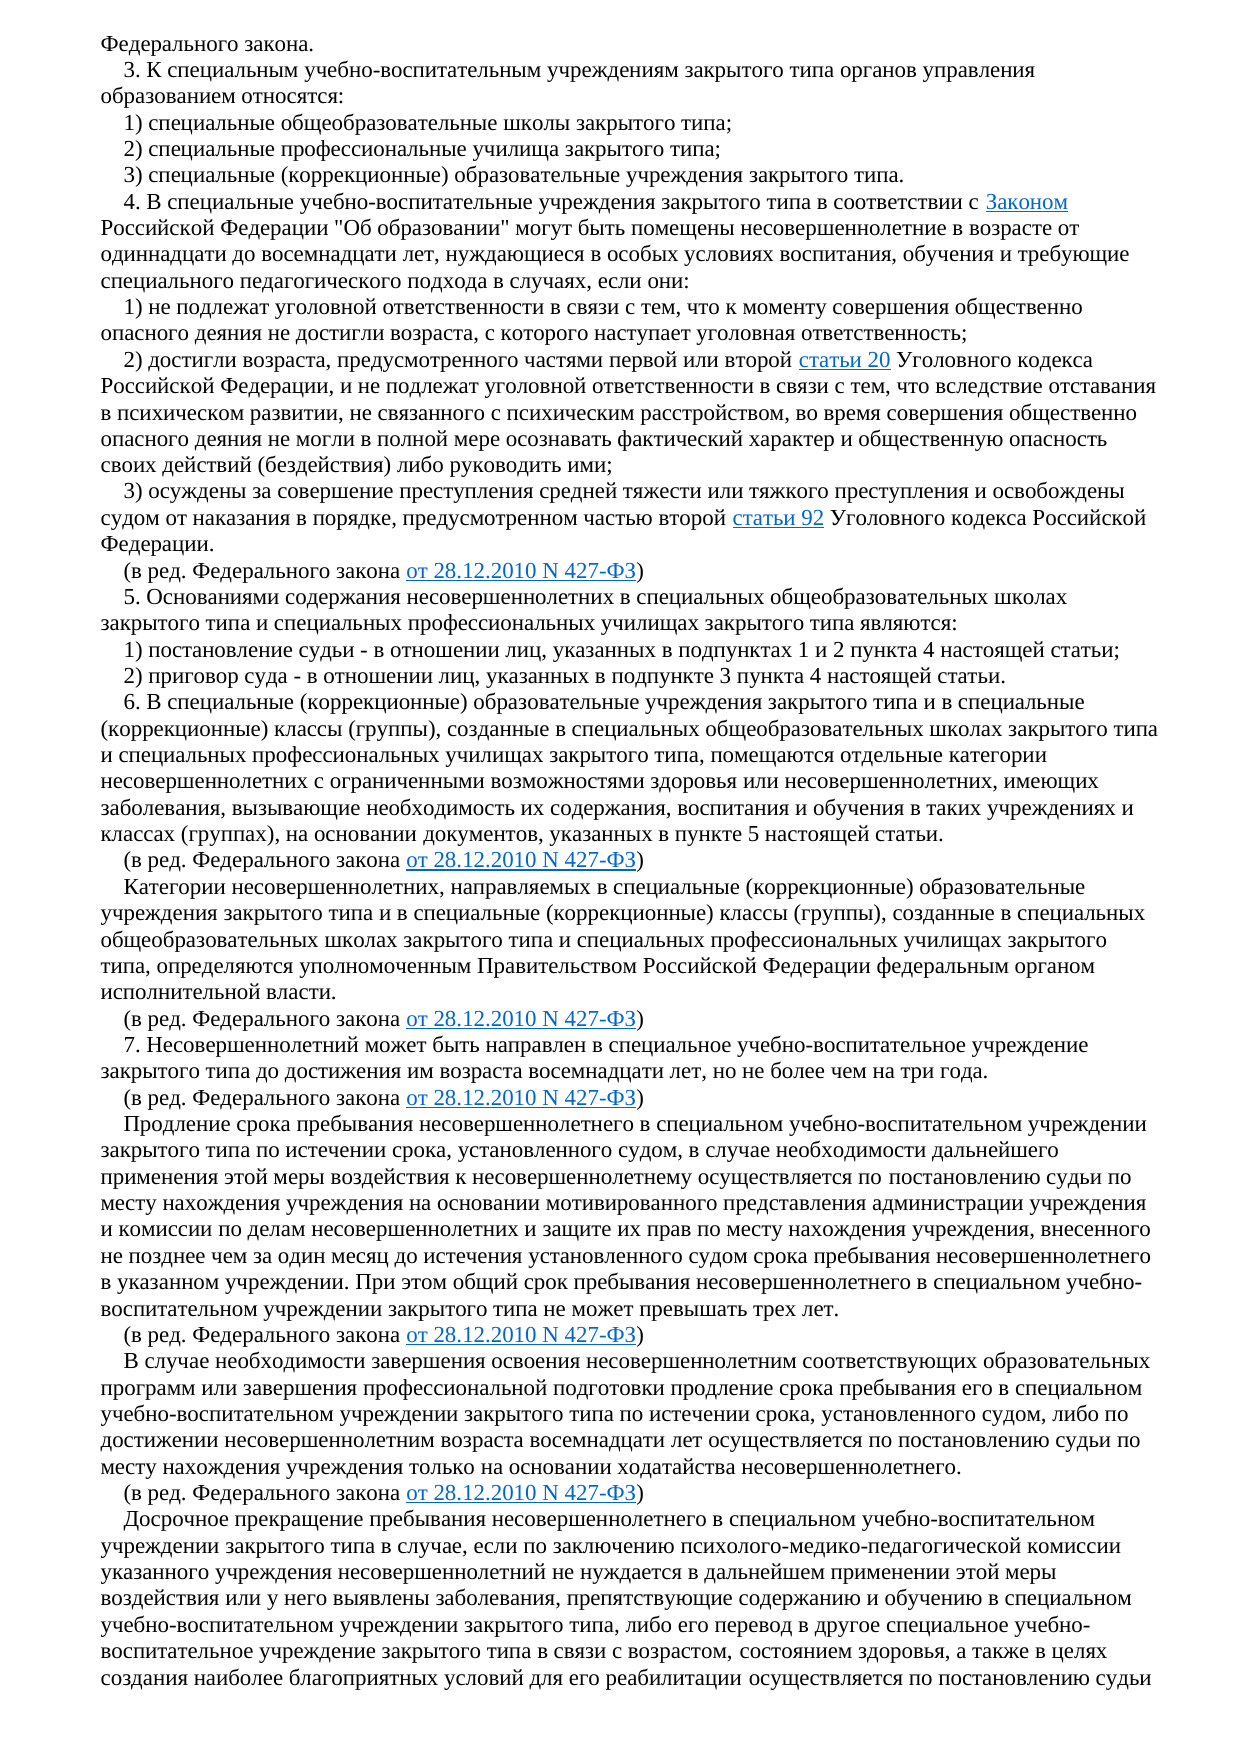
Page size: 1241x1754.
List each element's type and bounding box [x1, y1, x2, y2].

text [100, 29, 1163, 1690]
